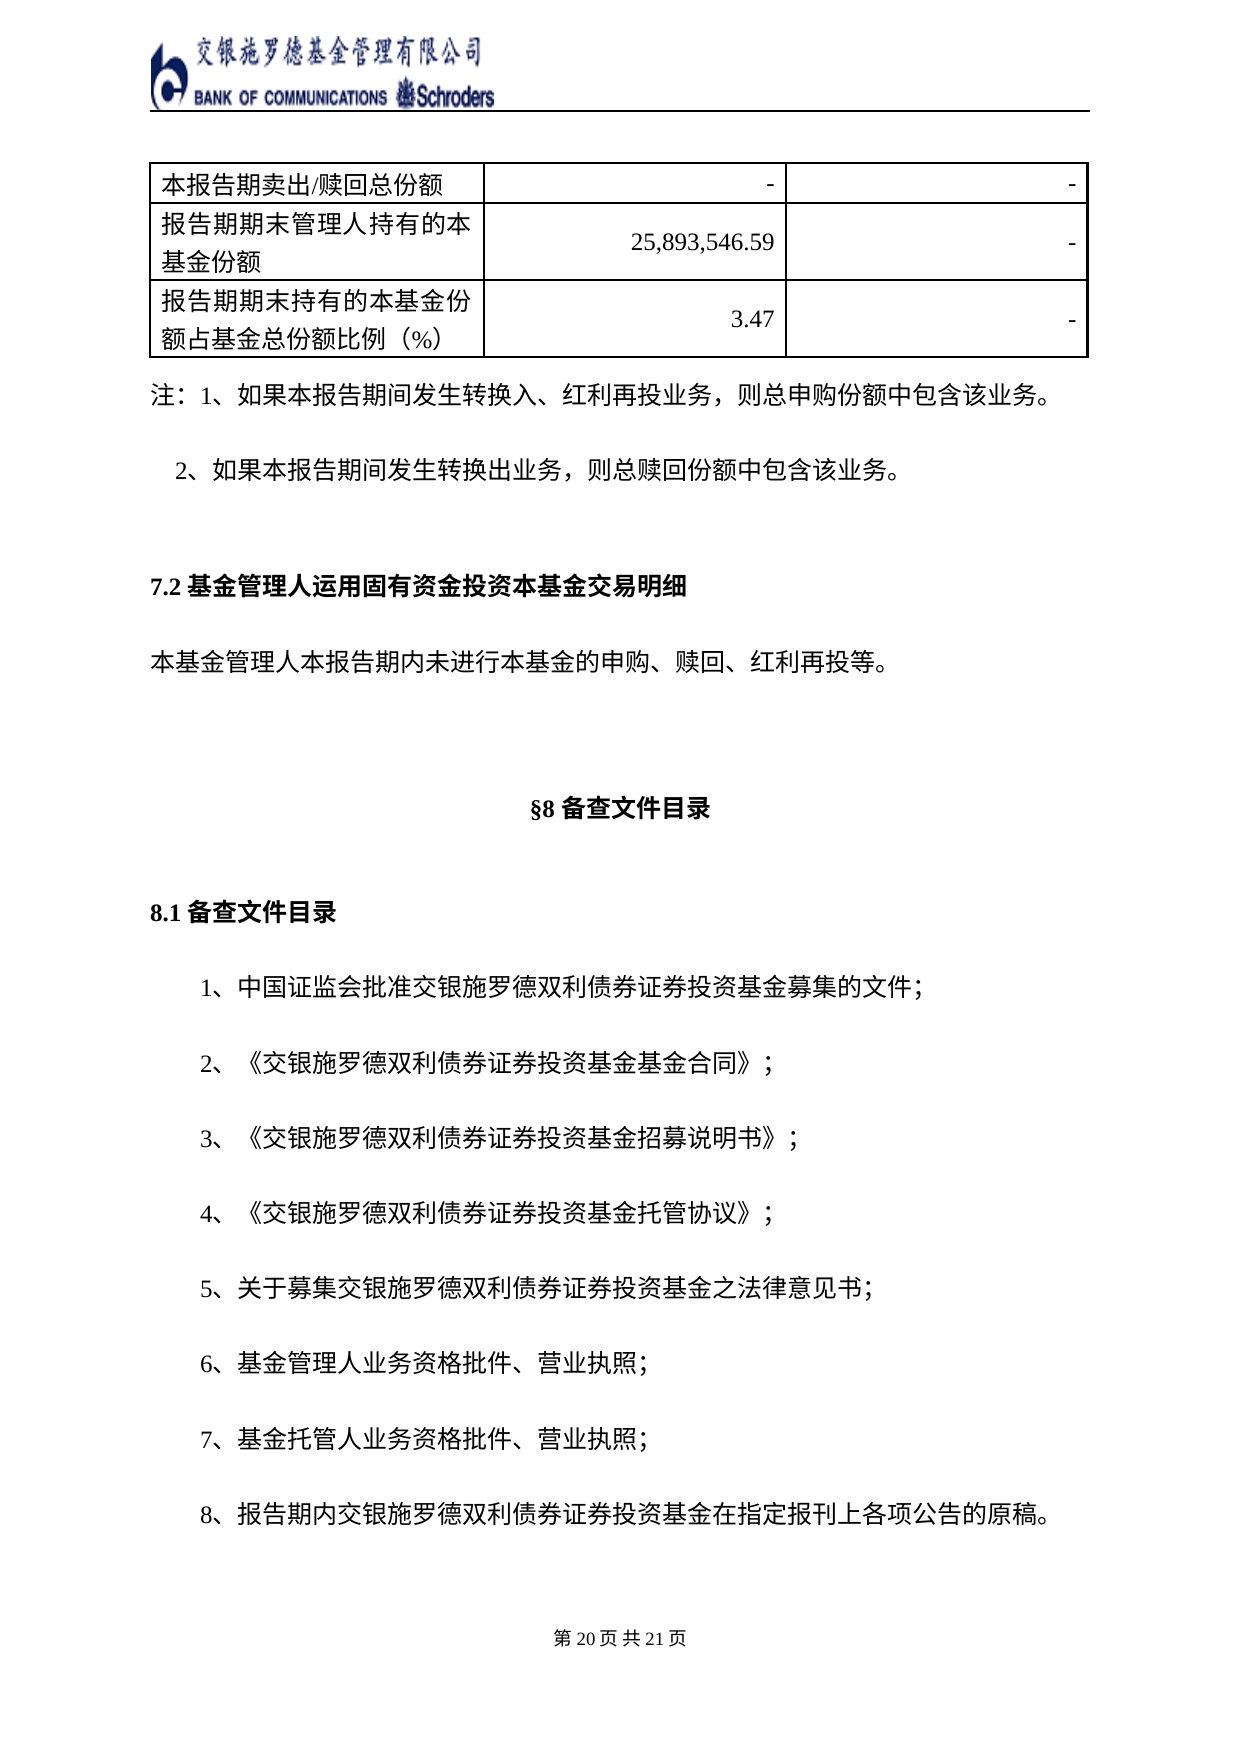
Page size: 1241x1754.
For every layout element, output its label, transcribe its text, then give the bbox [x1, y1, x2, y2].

text 2、《交银施罗德双利债券证券投资基金基金合同》； [150, 1029, 1090, 1094]
table_cell 报告期期末持有的本基金份额占基金总份额比例（%） [151, 281, 483, 356]
text 4、《交银施罗德双利债券证券投资基金托管协议》； [150, 1179, 1090, 1244]
text 本基金管理人本报告期内未进行本基金的申购、赎回、红利再投等。 [150, 628, 1090, 693]
text 1、中国证监会批准交银施罗德双利债券证券投资基金募集的文件； [150, 953, 1090, 1018]
table_cell 3.47 [485, 281, 785, 356]
text 注：1、如果本报告期间发生转换入、红利再投业务，则总申购份额中包含该业务。 [150, 361, 1090, 426]
table_cell - [787, 281, 1086, 356]
table_cell - [787, 204, 1086, 279]
text 7、基金托管人业务资格批件、营业执照； [150, 1405, 1090, 1470]
text 6、基金管理人业务资格批件、营业执照； [150, 1329, 1090, 1394]
picture [151, 36, 494, 110]
text 3、《交银施罗德双利债券证券投资基金招募说明书》； [150, 1104, 1090, 1169]
text 2、如果本报告期间发生转换出业务，则总赎回份额中包含该业务。 [150, 436, 1090, 501]
text 8.1 备查文件目录 [150, 878, 1090, 943]
table_cell - [787, 164, 1086, 202]
table_cell 25,893,546.59 [485, 204, 785, 279]
table_cell 本报告期卖出/赎回总份额 [151, 164, 483, 202]
table_cell - [485, 164, 785, 202]
subtitle §8 备查文件目录 [150, 774, 1090, 839]
text 5、关于募集交银施罗德双利债券证券投资基金之法律意见书； [150, 1254, 1090, 1319]
text 7.2 基金管理人运用固有资金投资本基金交易明细 [150, 552, 1090, 617]
table_cell 报告期期末管理人持有的本基金份额 [151, 204, 483, 279]
text 8、报告期内交银施罗德双利债券证券投资基金在指定报刊上各项公告的原稿。 [150, 1480, 1090, 1545]
